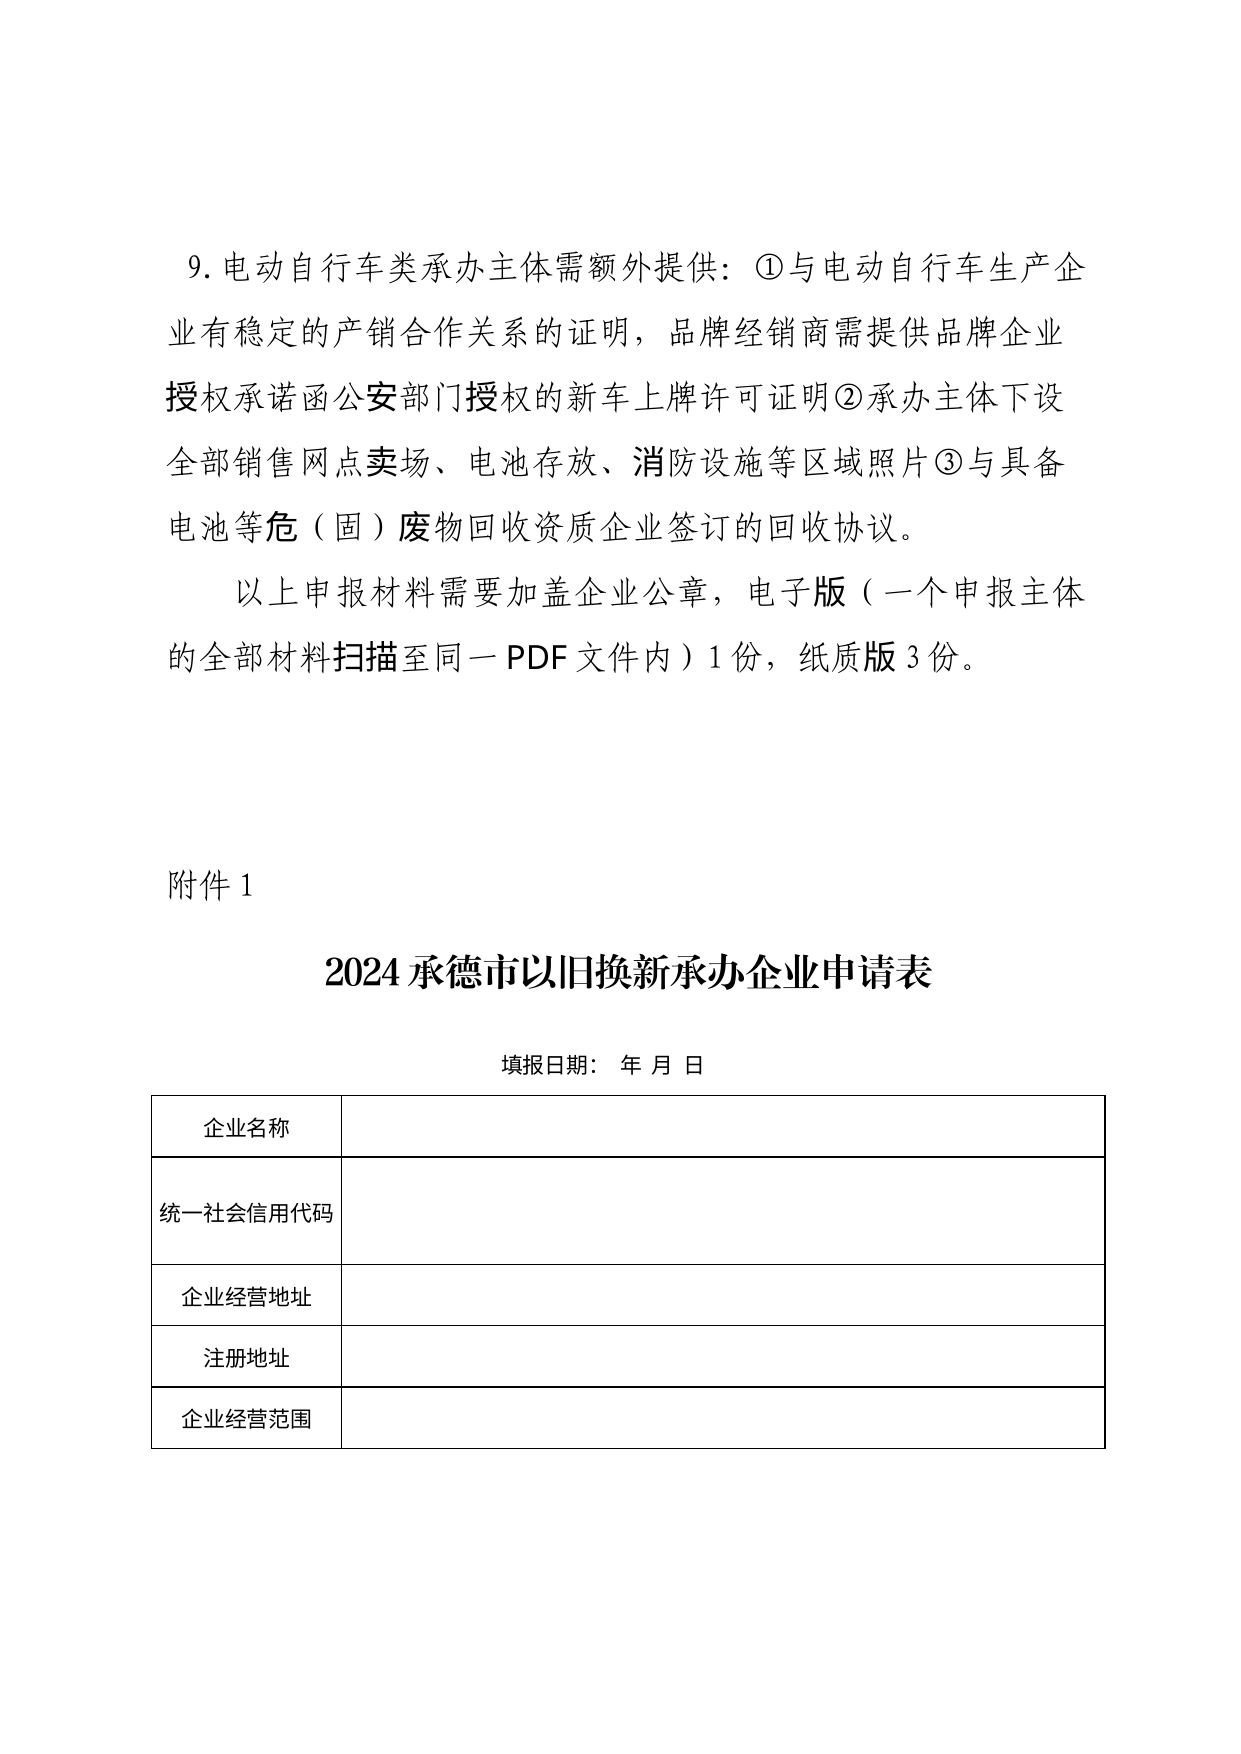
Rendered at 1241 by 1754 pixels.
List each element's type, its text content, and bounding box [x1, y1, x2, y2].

table_header 2024承德市以旧换新承办企业申请表 [152, 915, 1105, 1032]
table_cell [342, 1096, 1104, 1156]
table_cell 注册地址 [152, 1326, 341, 1386]
table_cell 企业名称 [152, 1096, 341, 1156]
table_cell 统一社会信用代码 [152, 1158, 341, 1264]
table_cell [342, 1158, 1104, 1264]
table_cell [342, 1388, 1104, 1448]
text 以上申报材料需要加盖企业公章，电子版（一个申报主体的全部材料扫描至同一PDF文件内）1份，纸质版3份。 [165, 558, 1087, 688]
table_cell 企业经营范围 [152, 1388, 341, 1448]
text 附件1 [165, 850, 1087, 915]
table_cell [342, 1326, 1104, 1386]
table_cell 企业经营地址 [152, 1265, 341, 1325]
text 9.电动自行车类承办主体需额外提供：①与电动自行车生产企业有稳定的产销合作关系的证明，品牌经销商需提供品牌企业授权承诺函公安部门授权的新车上牌许可证明②承办主体下设全部销售网点卖场、电池存放、消防设施等区域照片③与具备电池等危（固）废物回收资质企业签订的回收协议。 [165, 233, 1087, 558]
table_cell [342, 1265, 1104, 1325]
table_cell 填报日期： 年 月 日 [152, 1032, 1105, 1095]
